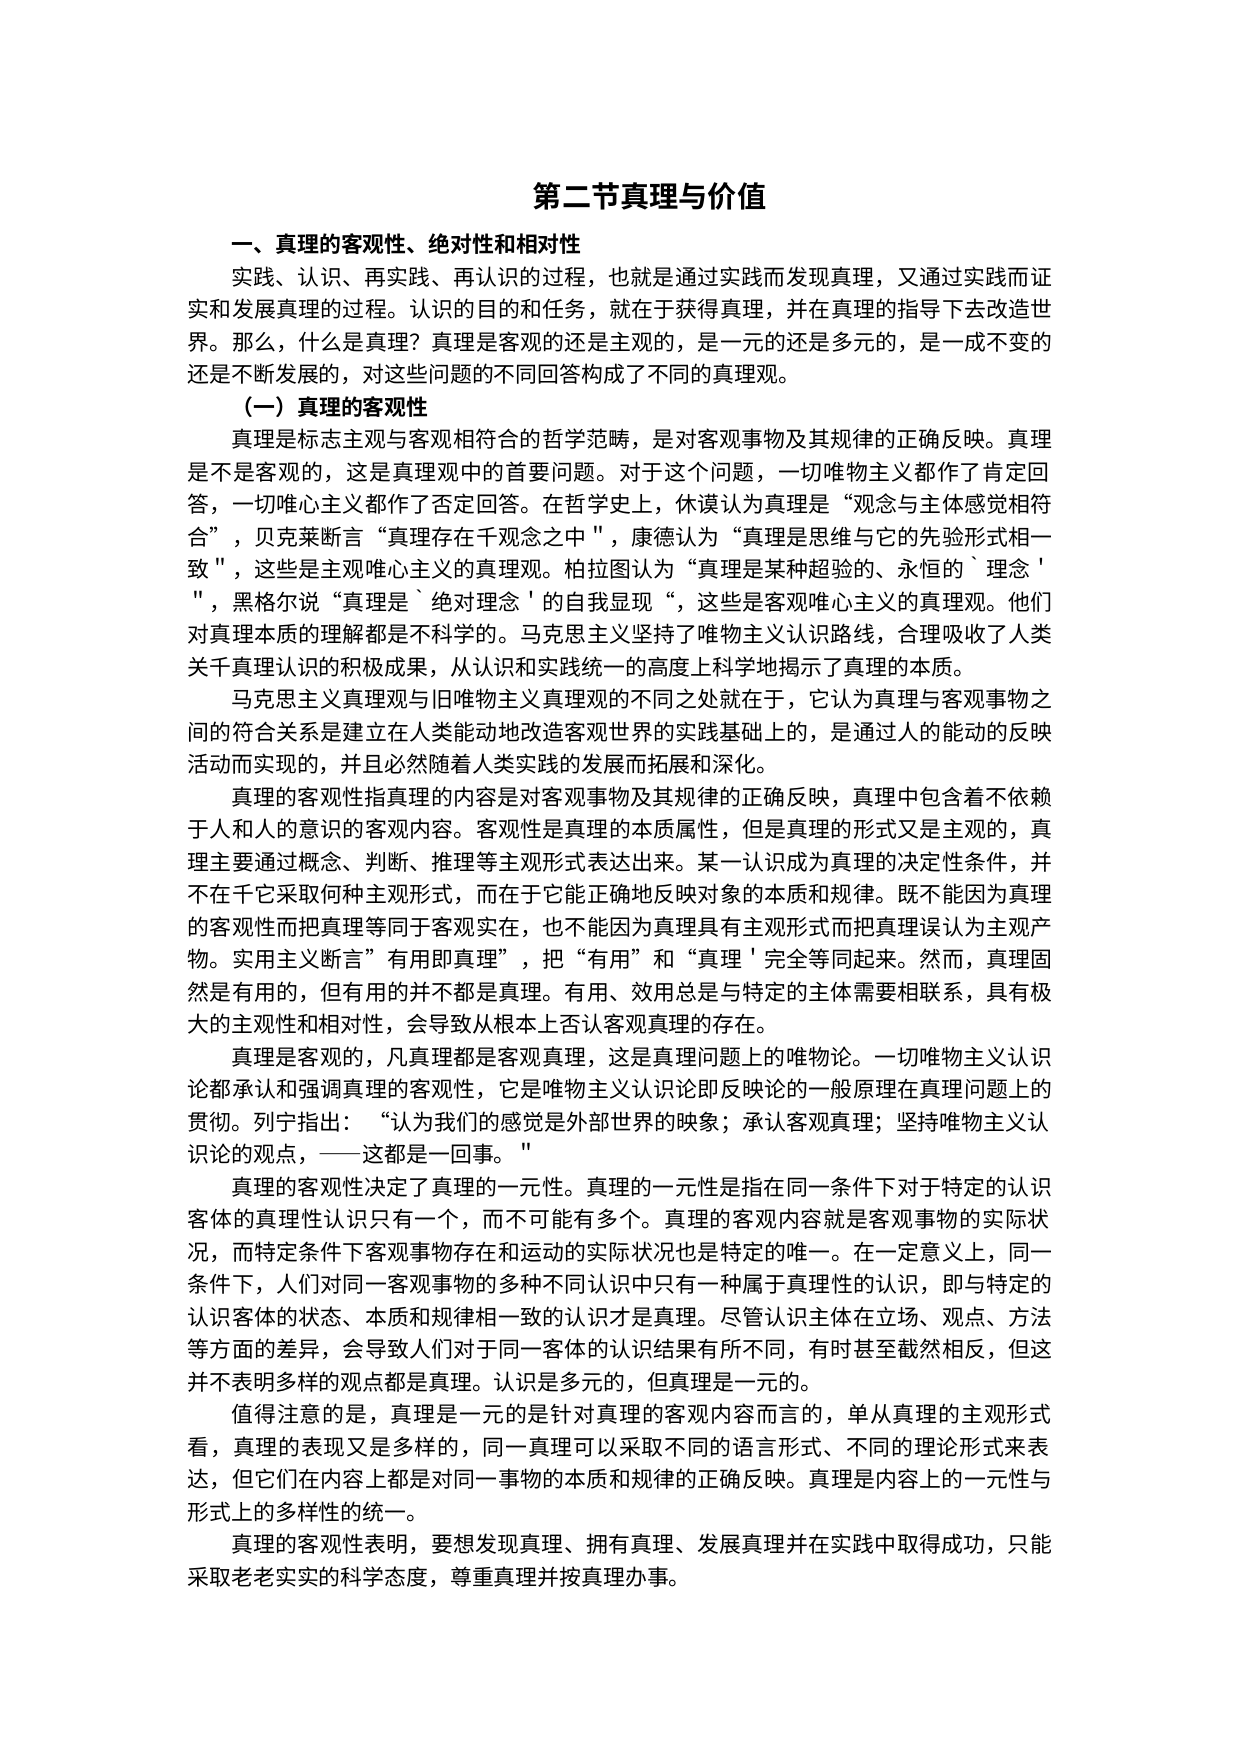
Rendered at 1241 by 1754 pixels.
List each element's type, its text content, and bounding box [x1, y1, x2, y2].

list 第二节真理与价值 [187, 162, 1053, 227]
list （一）真理的客观性 [187, 389, 1053, 422]
list 真理是客观的，凡真理都是客观真理，这是真理问题上的唯物论。一切唯物主义认识论都承认和强调真理的客观性，它是唯物主义认识论即反映论的一般原理在真理问题上的贯彻。列宁指出： “认为我们的感觉是外部世界的映象；承认客观真理；坚持唯物主义认识论的观点，——这都是一回事。＂ [187, 1039, 1053, 1169]
list 真理的客观性决定了真理的一元性。真理的一元性是指在同一条件下对于特定的认识客体的真理性认识只有一个，而不可能有多个。真理的客观内容就是客观事物的实际状况，而特定条件下客观事物存在和运动的实际状况也是特定的唯一。在一定意义上，同一条件下，人们对同一客观事物的多种不同认识中只有一种属于真理性的认识，即与特定的认识客体的状态、本质和规律相一致的认识才是真理。尽管认识主体在立场、观点、方法等方面的差异，会导致人们对于同一客体的认识结果有所不同，有时甚至截然相反，但这并不表明多样的观点都是真理。认识是多元的，但真理是一元的。 [187, 1169, 1053, 1397]
list 一、真理的客观性、绝对性和相对性 [187, 227, 1053, 259]
list 真理的客观性表明，要想发现真理、拥有真理、发展真理并在实践中取得成功，只能采取老老实实的科学态度，尊重真理并按真理办事。 [187, 1527, 1053, 1592]
list 马克思主义真理观与旧唯物主义真理观的不同之处就在于，它认为真理与客观事物之间的符合关系是建立在人类能动地改造客观世界的实践基础上的，是通过人的能动的反映活动而实现的，并且必然随着人类实践的发展而拓展和深化。 [187, 682, 1053, 779]
list 真理的客观性指真理的内容是对客观事物及其规律的正确反映，真理中包含着不依赖于人和人的意识的客观内容。客观性是真理的本质属性，但是真理的形式又是主观的，真理主要通过概念、判断、推理等主观形式表达出来。某一认识成为真理的决定性条件，并不在千它采取何种主观形式，而在于它能正确地反映对象的本质和规律。既不能因为真理的客观性而把真理等同于客观实在，也不能因为真理具有主观形式而把真理误认为主观产物。实用主义断言”有用即真理”，把“有用”和“真理＇完全等同起来。然而，真理固然是有用的，但有用的并不都是真理。有用、效用总是与特定的主体需要相联系，具有极大的主观性和相对性，会导致从根本上否认客观真理的存在。 [187, 779, 1053, 1039]
list 真理是标志主观与客观相符合的哲学范畴，是对客观事物及其规律的正确反映。真理是不是客观的，这是真理观中的首要问题。对于这个问题，一切唯物主义都作了肯定回答，一切唯心主义都作了否定回答。在哲学史上，休谟认为真理是“观念与主体感觉相符合”，贝克莱断言“真理存在千观念之中＂，康德认为“真理是思维与它的先验形式相一致＂，这些是主观唯心主义的真理观。柏拉图认为“真理是某种超验的、永恒的｀理念＇＂，黑格尔说“真理是｀绝对理念＇的自我显现“，这些是客观唯心主义的真理观。他们对真理本质的理解都是不科学的。马克思主义坚持了唯物主义认识路线，合理吸收了人类关千真理认识的积极成果，从认识和实践统一的高度上科学地揭示了真理的本质。 [187, 422, 1053, 682]
list 值得注意的是，真理是一元的是针对真理的客观内容而言的，单从真理的主观形式看，真理的表现又是多样的，同一真理可以采取不同的语言形式、不同的理论形式来表达，但它们在内容上都是对同一事物的本质和规律的正确反映。真理是内容上的一元性与形式上的多样性的统一。 [187, 1397, 1053, 1527]
list 实践、认识、再实践、再认识的过程，也就是通过实践而发现真理，又通过实践而证实和发展真理的过程。认识的目的和任务，就在于获得真理，并在真理的指导下去改造世界。那么，什么是真理？真理是客观的还是主观的，是一元的还是多元的，是一成不变的还是不断发展的，对这些问题的不同回答构成了不同的真理观。 [187, 259, 1053, 389]
